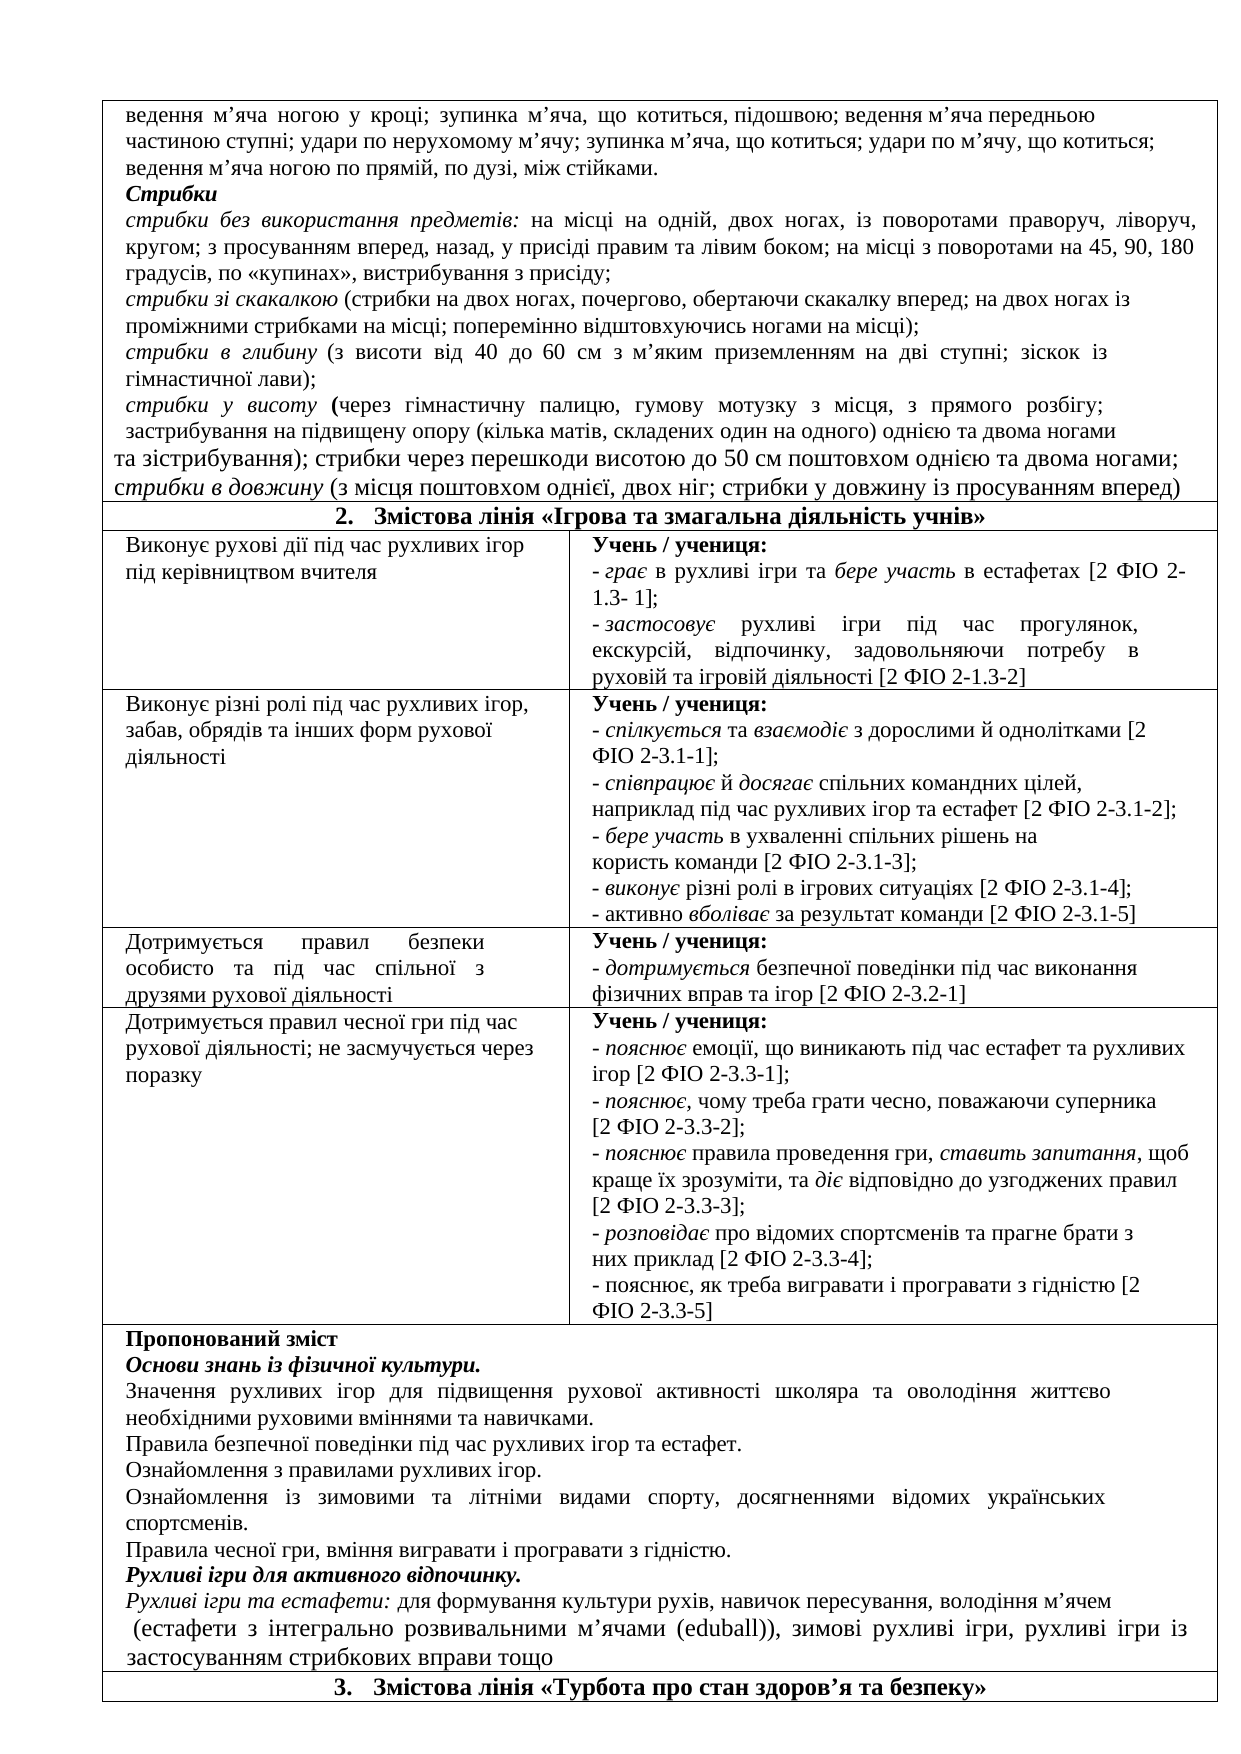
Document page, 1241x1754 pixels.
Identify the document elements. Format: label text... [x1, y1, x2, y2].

table_cell Виконує рухові дії під час рухливих ігор під керівництвом вчителя [103, 531, 569, 689]
table_cell Учень / учениця: грає в рухливі ігри та бере участь в естафетах [2 ФІО 2-1.3- 1]; застосовує рухливі ігри під час прогулянок, екскурсій, відпочинку, задовольняючи потребу в руховій та ігровій діяльності [2 ФІО 2-1.3-2] [570, 531, 1217, 689]
table_cell Дотримується правил чесної гри під час рухової діяльності; не засмучується через поразку [103, 1008, 569, 1324]
table_cell 2. Змістова лінія «Ігрова та змагальна діяльність учнів» [103, 502, 1217, 530]
table_cell Пропонований зміст Основи знань із фізичної культури. Значення рухливих ігор для підвищення рухової активності школяра та оволодіння життєво необхідними руховими вміннями та навичками. Правила безпечної поведінки під час рухливих ігор та естафет. Ознайомлення з правилами рухливих ігор. Ознайомлення із зимовими та літніми видами спорту, досягненнями відомих українських спортсменів. Правила чесної гри, вміння вигравати і програвати з гідністю. Рухливі ігри для активного відпочинку. Рухливі ігри та естафети: для формування культури рухів, навичок пересування, володіння м’ячем (естафети з інтегрально розвивальними м’ячами (eduball)), зимові рухливі ігри, рухливі ігри із застосуванням стрибкових вправи тощо [103, 1325, 1217, 1671]
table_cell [103, 101, 1217, 501]
table_cell Учень / учениця: - пояснює емоції, що виникають під час естафет та рухливих ігор [2 ФІО 2-3.3-1]; пояснює, чому треба грати чесно, поважаючи суперника [2 ФІО 2-3.3-2]; пояснює правила проведення гри, ставить запитання, щоб краще їх зрозуміти, та діє відповідно до узгоджених правил [2 ФІО 2-3.3-3]; розповідає про відомих спортсменів та прагне брати з них приклад [2 ФІО 2-3.3-4]; пояснює, як треба вигравати і програвати з гідністю [2 ФІО 2-3.3-5] [570, 1008, 1217, 1324]
table_cell Учень / учениця: - спілкується та взаємодіє з дорослими й однолітками [2 ФІО 2-3.1-1]; співпрацює й досягає спільних командних цілей, наприклад під час рухливих ігор та естафет [2 ФІО 2-3.1-2]; бере участь в ухваленні спільних рішень на користь команди [2 ФІО 2-3.1-3]; виконує різні ролі в ігрових ситуаціях [2 ФІО 2-3.1-4]; активно вболіває за результат команди [2 ФІО 2-3.1-5] [570, 690, 1217, 927]
table_cell Учень / учениця: - дотримується безпечної поведінки під час виконання фізичних вправ та ігор [2 ФІО 2-3.2-1] [570, 928, 1217, 1007]
table_cell Виконує різні ролі під час рухливих ігор, забав, обрядів та інших форм рухової діяльності [103, 690, 569, 927]
table_cell Дотримується правил безпеки особисто та під час спільної з друзями рухової діяльності [103, 928, 569, 1007]
table_cell 3. Змістова лінія «Турбота про стан здоров’я та безпеку» [103, 1672, 1217, 1701]
